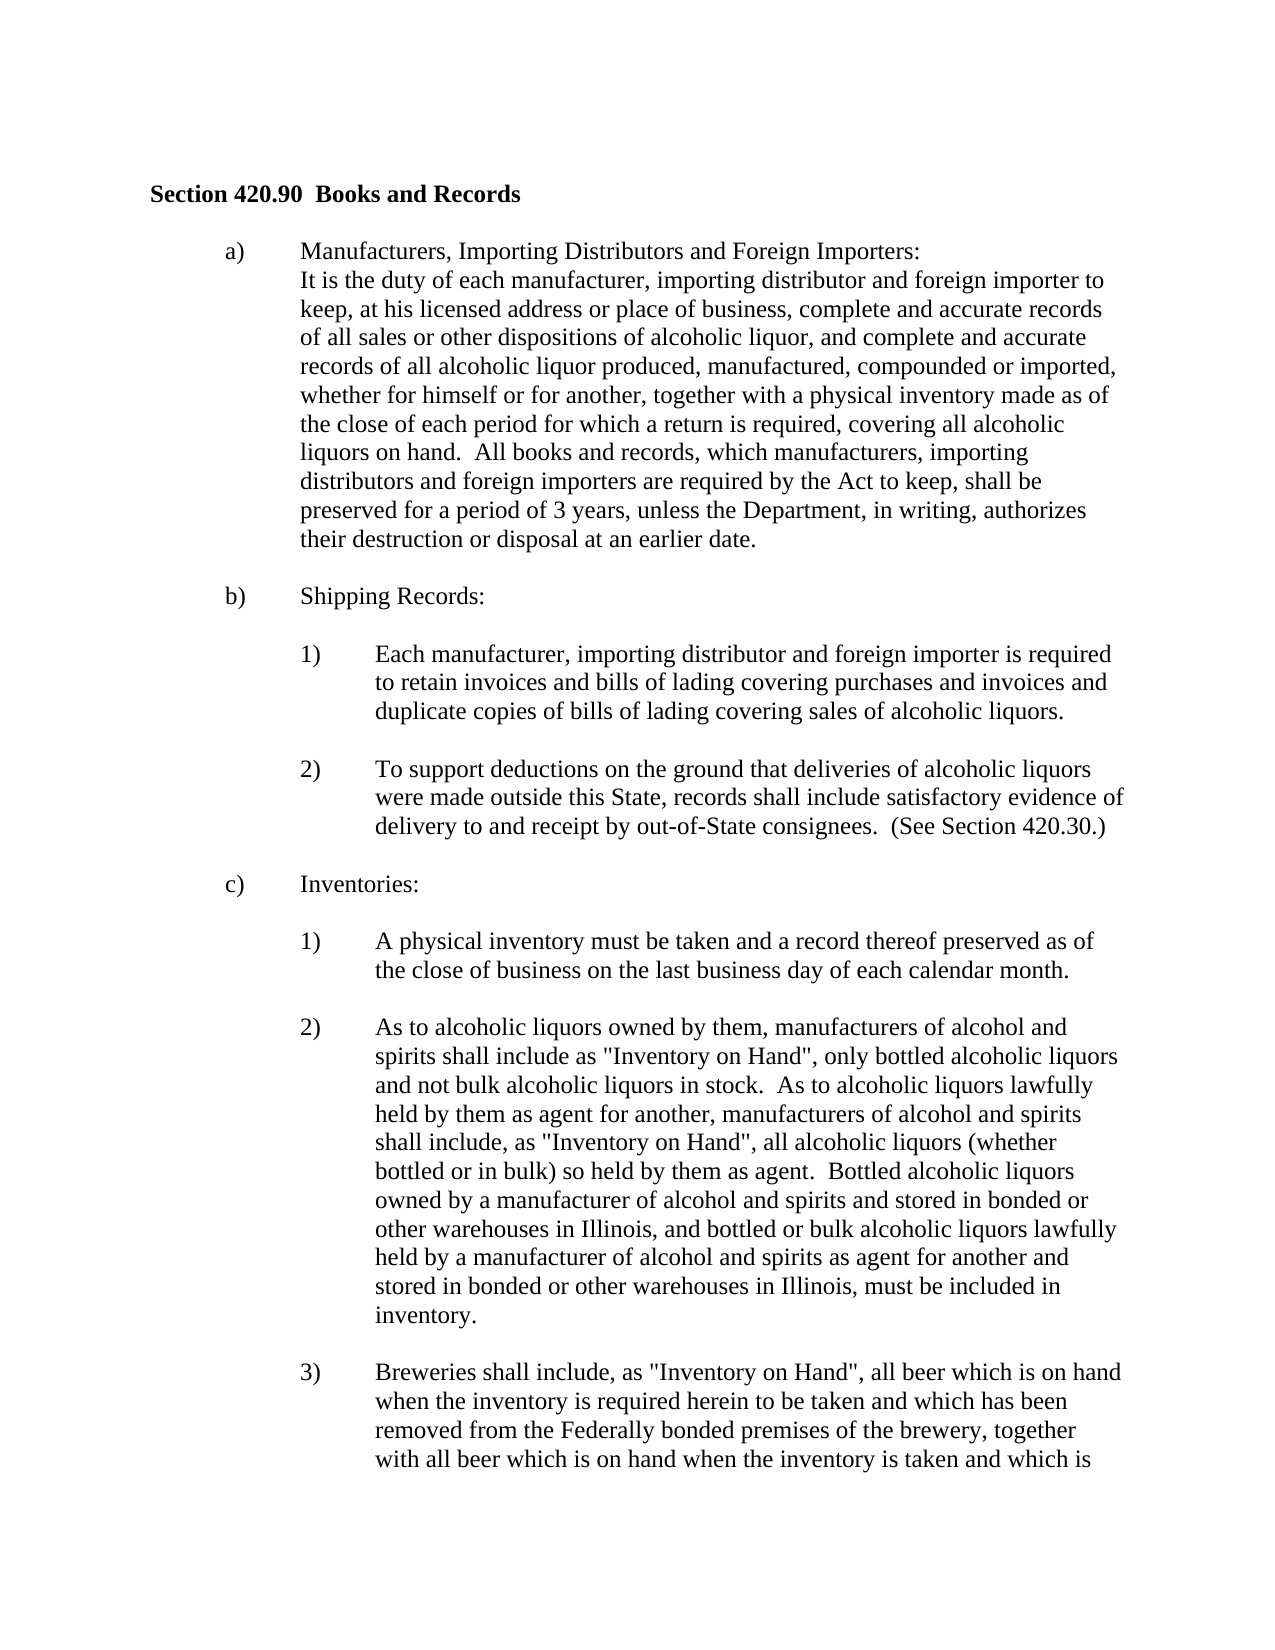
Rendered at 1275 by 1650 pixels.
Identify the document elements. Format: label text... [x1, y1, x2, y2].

text c) Inventories: [150, 869, 1125, 897]
text 1) A physical inventory must be taken and a record thereof preserved as of the close of business on the last business day of each calendar month. [300, 926, 1125, 984]
text It is the duty of each manufacturer, importing distributor and foreign importer to keep, at his licensed address or place of business, complete and accurate records of all sales or other dispositions of alcoholic liquor, and complete and accurate records of all alcoholic liquor produced, manufactured, compounded or imported, whether for himself or for another, together with a physical inventory made as of the close of each period for which a return is required, covering all alcoholic liquors on hand. All books and records, which manufacturers, importing distributors and foreign importers are required by the Act to keep, shall be preserved for a period of 3 years, unless the Department, in writing, authorizes their destruction or disposal at an earlier date. [300, 265, 1125, 552]
text Section 420.90 Books and Records [150, 179, 1125, 207]
text a) Manufacturers, Importing Distributors and Foreign Importers: [150, 236, 1125, 265]
text b) Shipping Records: [150, 581, 1125, 610]
text 2) To support deductions on the ground that deliveries of alcoholic liquors were made outside this State, records shall include satisfactory evidence of delivery to and receipt by out-of-State consignees. (See Section 420.30.) [300, 754, 1125, 840]
text 1) Each manufacturer, importing distributor and foreign importer is required to retain invoices and bills of lading covering purchases and invoices and duplicate copies of bills of lading covering sales of alcoholic liquors. [300, 639, 1125, 725]
text 2) As to alcoholic liquors owned by them, manufacturers of alcohol and spirits shall include as "Inventory on Hand", only bottled alcoholic liquors and not bulk alcoholic liquors in stock. As to alcoholic liquors lawfully held by them as agent for another, manufacturers of alcohol and spirits shall include, as "Inventory on Hand", all alcoholic liquors (whether bottled or in bulk) so held by them as agent. Bottled alcoholic liquors owned by a manufacturer of alcohol and spirits and stored in bonded or other warehouses in Illinois, and bottled or bulk alcoholic liquors lawfully held by a manufacturer of alcohol and spirits as agent for another and stored in bonded or other warehouses in Illinois, must be included in inventory. [300, 1012, 1125, 1329]
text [300, 1357, 1125, 1472]
